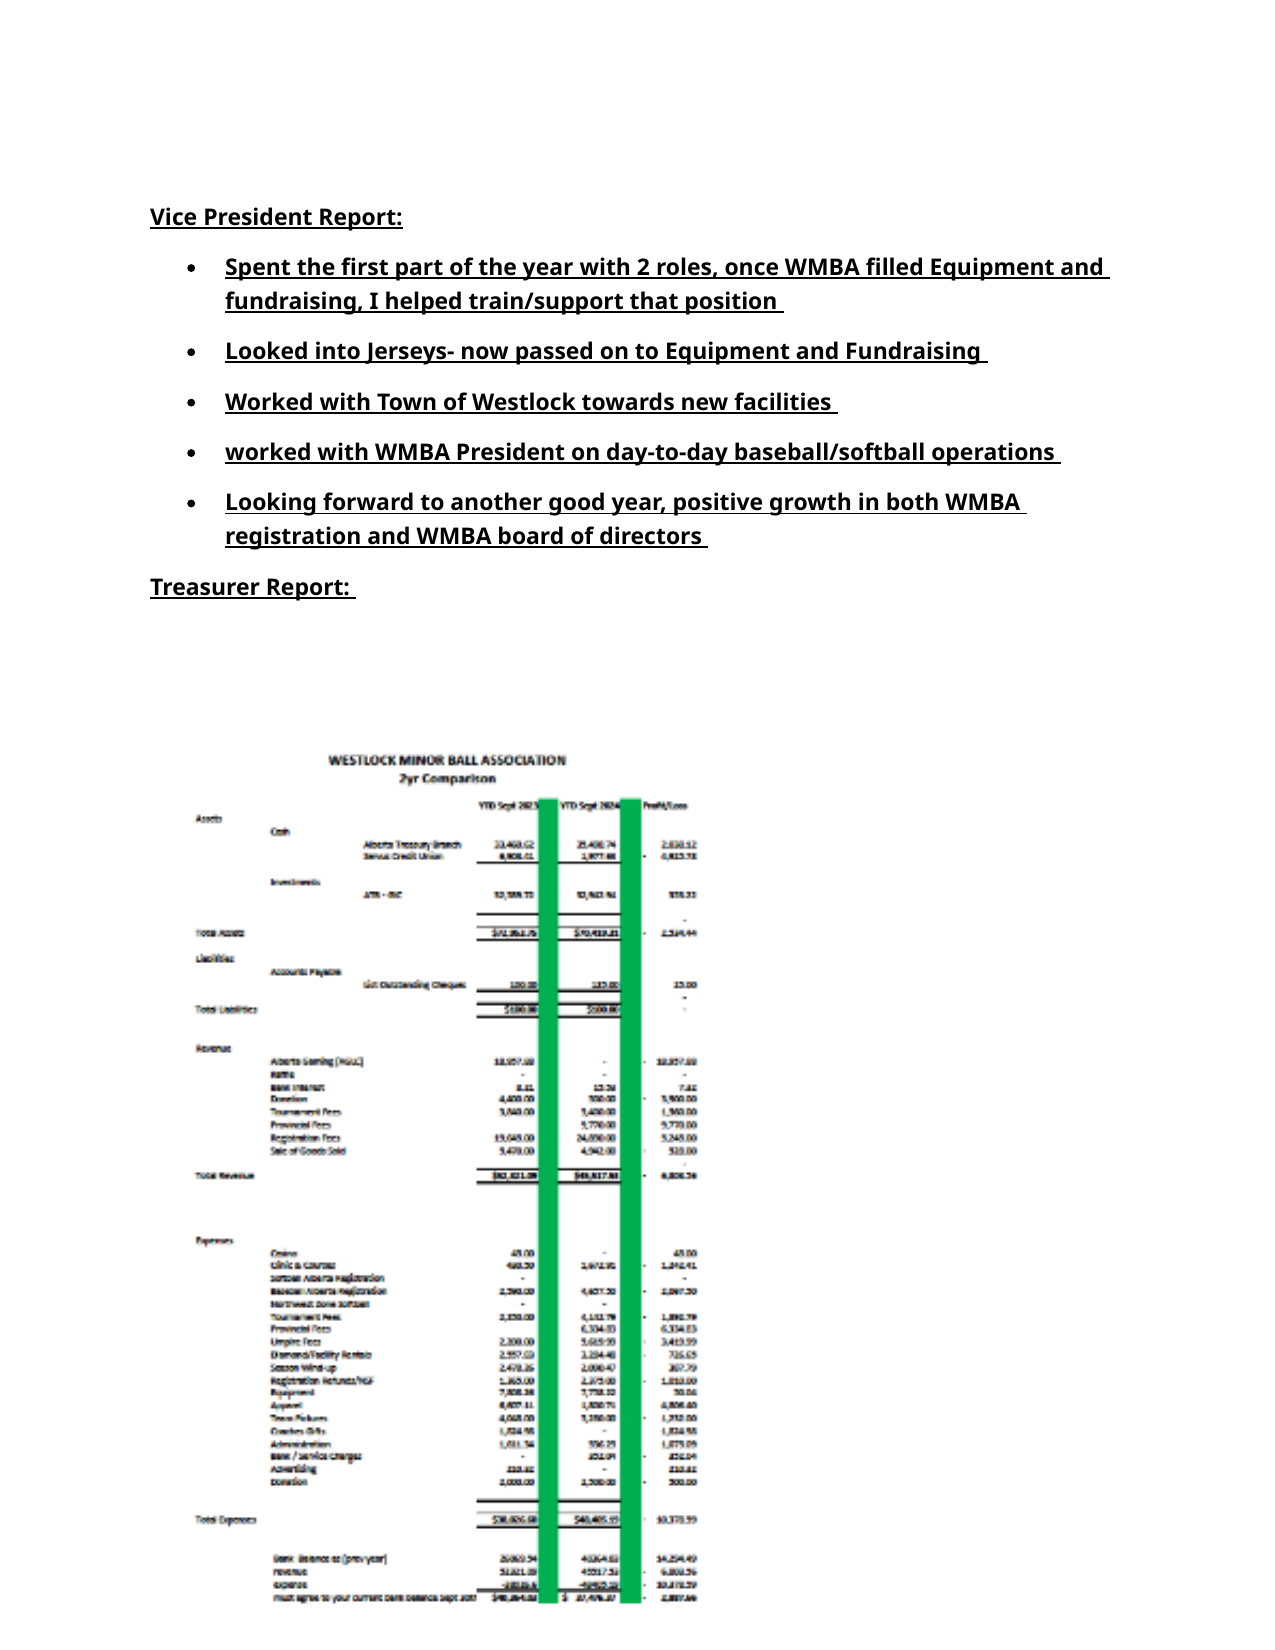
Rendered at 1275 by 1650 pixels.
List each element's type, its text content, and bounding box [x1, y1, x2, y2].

list worked with WMBA President on day-to-day baseball/softball operations [187, 436, 1125, 467]
list Worked with Town of Westlock towards new facilities [187, 385, 1125, 417]
list Looking forward to another good year, positive growth in both WMBA registration and WMBA board of directors [187, 486, 1125, 551]
text Treasurer Report: [150, 570, 1125, 602]
list Spent the first part of the year with 2 roles, once WMBA filled Equipment and fundraising, I helped train/support that position [187, 251, 1125, 316]
list Looked into Jerseys- now passed on to Equipment and Fundraising [187, 335, 1125, 366]
text Vice President Report: [150, 200, 1125, 232]
